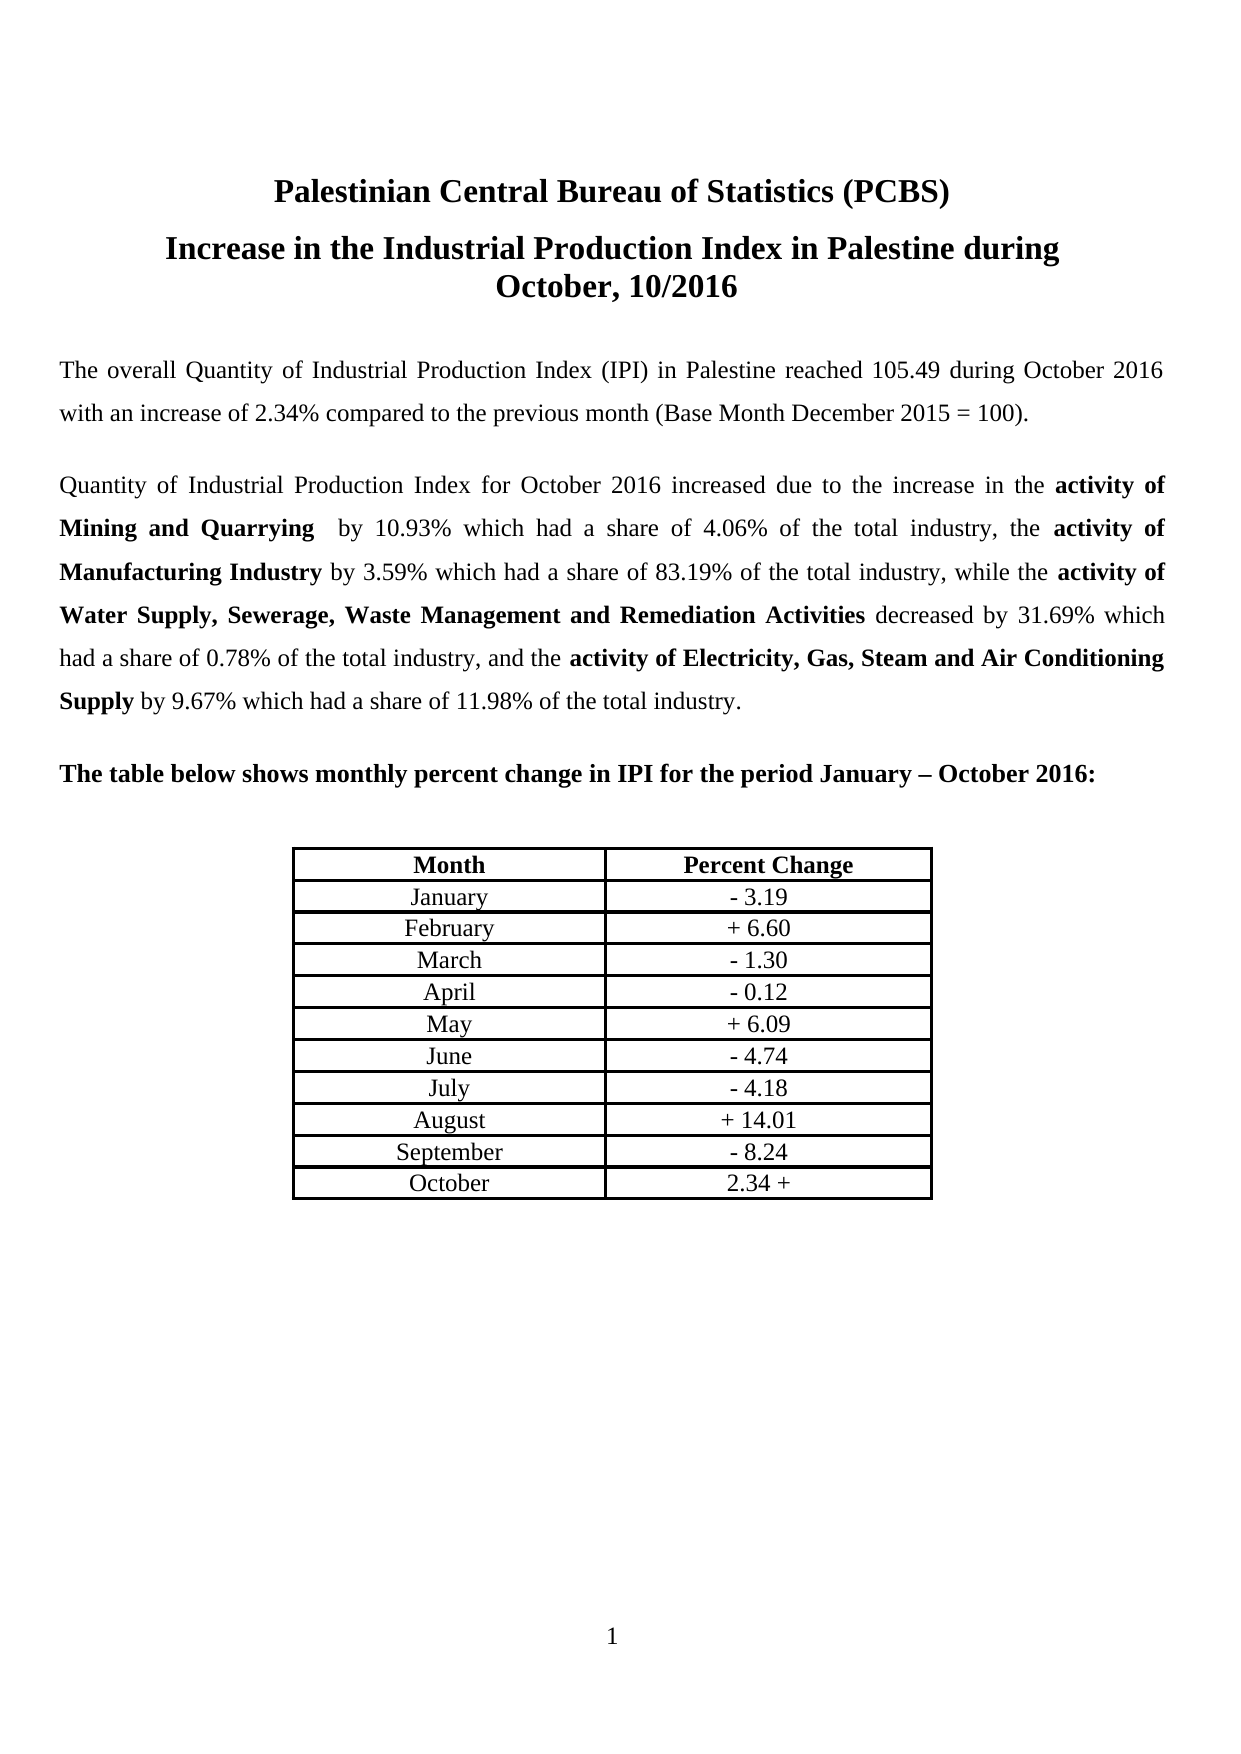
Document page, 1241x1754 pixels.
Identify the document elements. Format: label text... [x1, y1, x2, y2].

table_cell August [295, 1105, 604, 1133]
table_cell 6.60 + [607, 914, 930, 942]
table_header Month [295, 850, 604, 878]
table_cell 4.18 - [607, 1073, 930, 1102]
text Quantity of Industrial Production Index for October 2016 increased due to the increase in the activity of Mining and Quarrying by 10.93% which had a share of 4.06% of the total industry, the activity of Manufacturing Industry by 3.59% which had a share of 83.19% of the total industry, while the activity of Water Supply, Sewerage, Waste Management and Remediation Activities decreased by 31.69% which had a share of 0.78% of the total industry, and the activity of Electricity, Gas, Steam and Air Conditioning Supply by 9.67% which had a share of 11.98% of the total industry. [59, 470, 1165, 715]
table_cell February [295, 914, 604, 942]
table_cell 4.74 - [607, 1041, 930, 1070]
table_cell April [295, 977, 604, 1006]
table_cell 6.09 + [607, 1009, 930, 1038]
subtitle Palestinian Central Bureau of Statistics (PCBS) [59, 171, 1165, 209]
table_header Percent Change [607, 850, 930, 878]
table_cell May [295, 1009, 604, 1038]
table_cell July [295, 1073, 604, 1102]
table_cell October [295, 1169, 604, 1197]
table_cell 1.30 - [607, 945, 930, 974]
table_cell 3.19 - [607, 882, 930, 910]
text The table below shows monthly percent change in IPI for the period January – October 2016: [59, 758, 1165, 788]
text October, 10/2016 [59, 267, 1165, 305]
table_cell 0.12 - [607, 977, 930, 1006]
table_cell January [295, 882, 604, 910]
table_cell 14.01 + [607, 1105, 930, 1133]
table_cell 8.24 - [607, 1137, 930, 1165]
table_cell June [295, 1041, 604, 1070]
table_cell + 2.34 [607, 1169, 930, 1197]
table_cell March [295, 945, 604, 974]
text Increase in the Industrial Production Index in Palestine during [59, 228, 1165, 267]
table_cell September [295, 1137, 604, 1165]
text The overall Quantity of Industrial Production Index (IPI) in Palestine reached 105.49 during October 2016 with an increase of 2.34% compared to the previous month (Base Month December 2015 = 100). [59, 355, 1165, 427]
